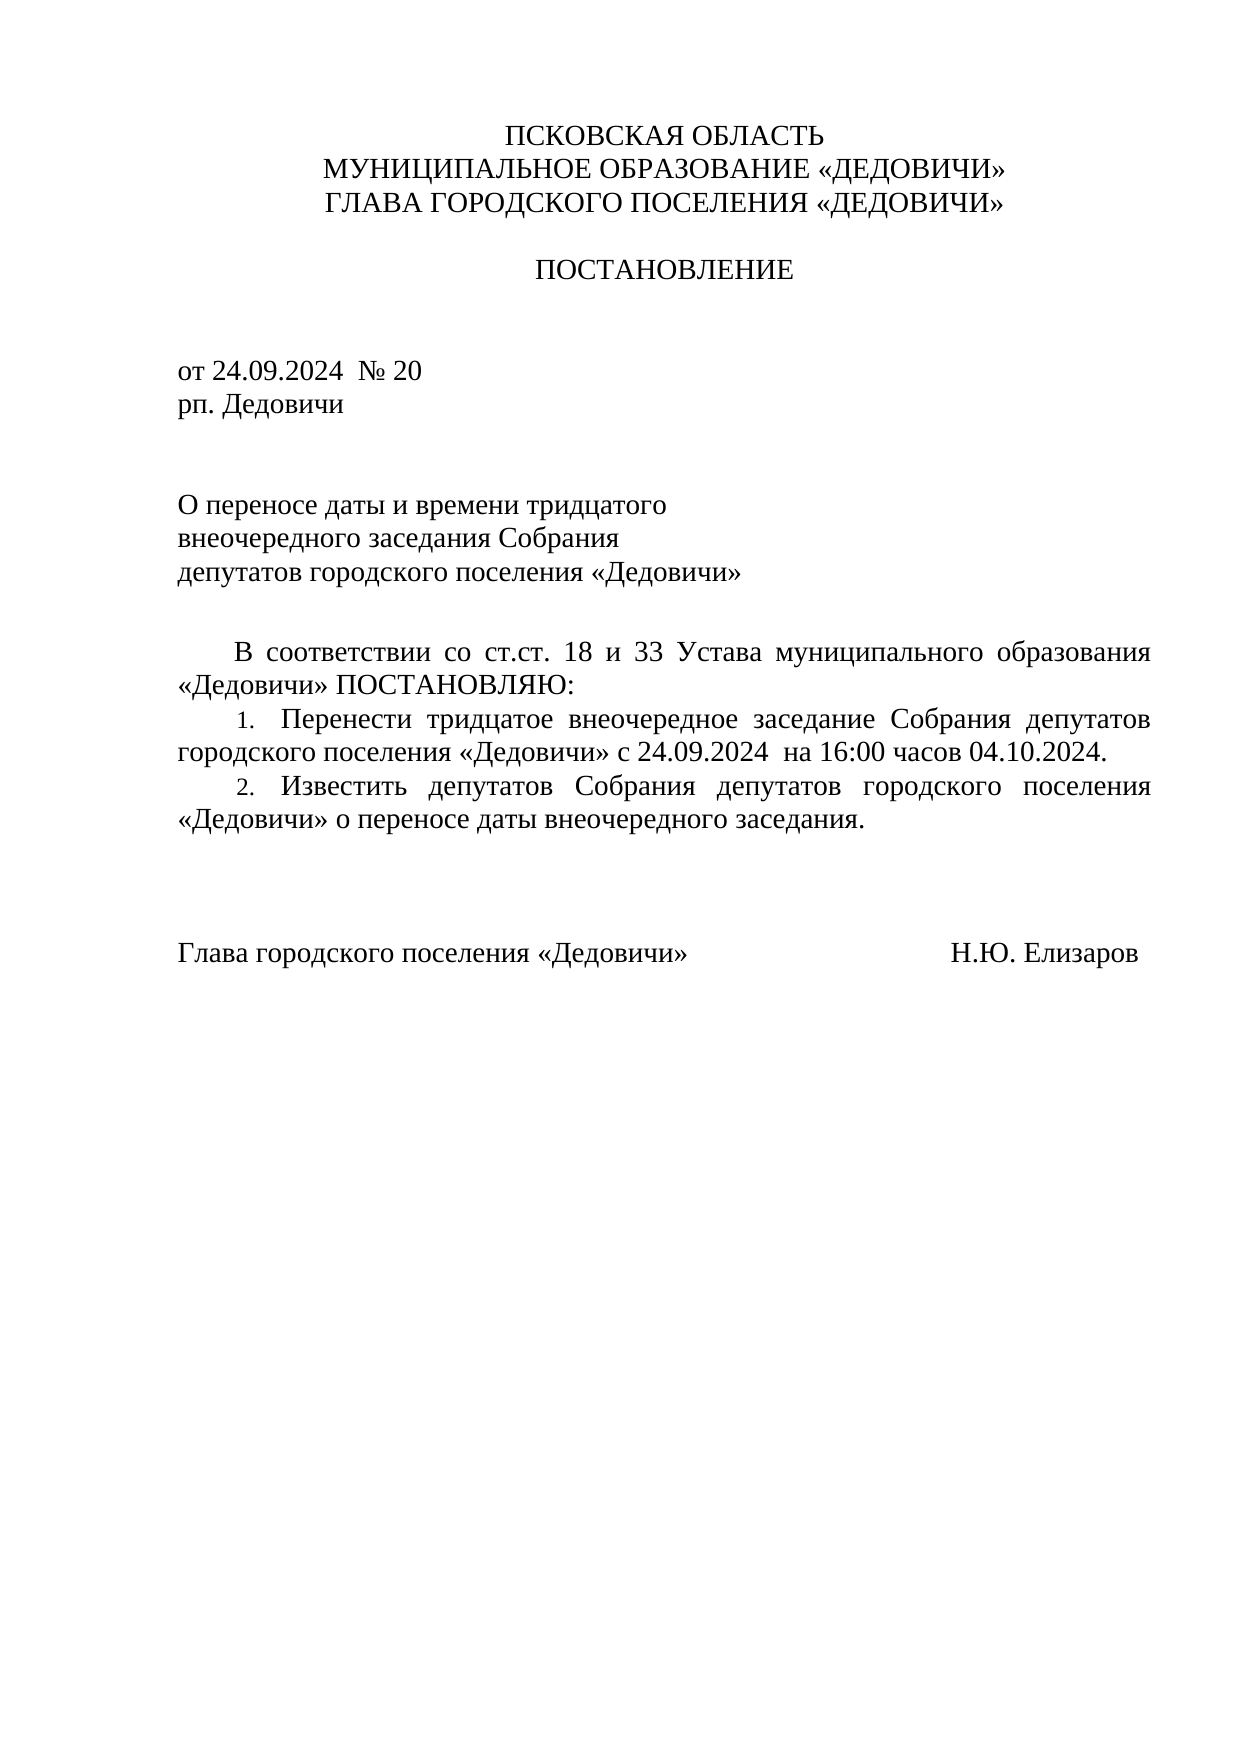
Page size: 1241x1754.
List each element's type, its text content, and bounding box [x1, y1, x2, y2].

text ПОСТАНОВЛЕНИЕ [177, 252, 1152, 286]
text МУНИЦИПАЛЬНОЕ ОБРАЗОВАНИЕ «ДЕДОВИЧИ» [177, 152, 1152, 185]
text ПСКОВСКАЯ ОБЛАСТЬ [177, 118, 1152, 152]
list Известить депутатов Собрания депутатов городского поселения «Дедовичи» о переносе даты внеочередного заседания. [177, 768, 1152, 835]
list Перенести тридцатое внеочередное заседание Собрания депутатов городского поселения «Дедовичи» с 24.09.2024 на 16:00 часов 04.10.2024. [177, 701, 1152, 768]
text ГЛАВА ГОРОДСКОГО ПОСЕЛЕНИЯ «ДЕДОВИЧИ» [177, 185, 1152, 219]
text от 24.09.2024 № 20 [177, 353, 1152, 386]
text Глава городского поселения «Дедовичи» Н.Ю. Елизаров [177, 936, 1152, 969]
text О переносе даты и времени тридцатого внеочередного заседания Собрания [177, 487, 1152, 554]
text депутатов городского поселения «Дедовичи» [177, 554, 1152, 588]
text В соответствии со ст.ст. 18 и 33 Устава муниципального образования «Дедовичи» ПОСТАНОВЛЯЮ: [177, 634, 1152, 701]
text рп. Дедовичи [177, 386, 1152, 420]
